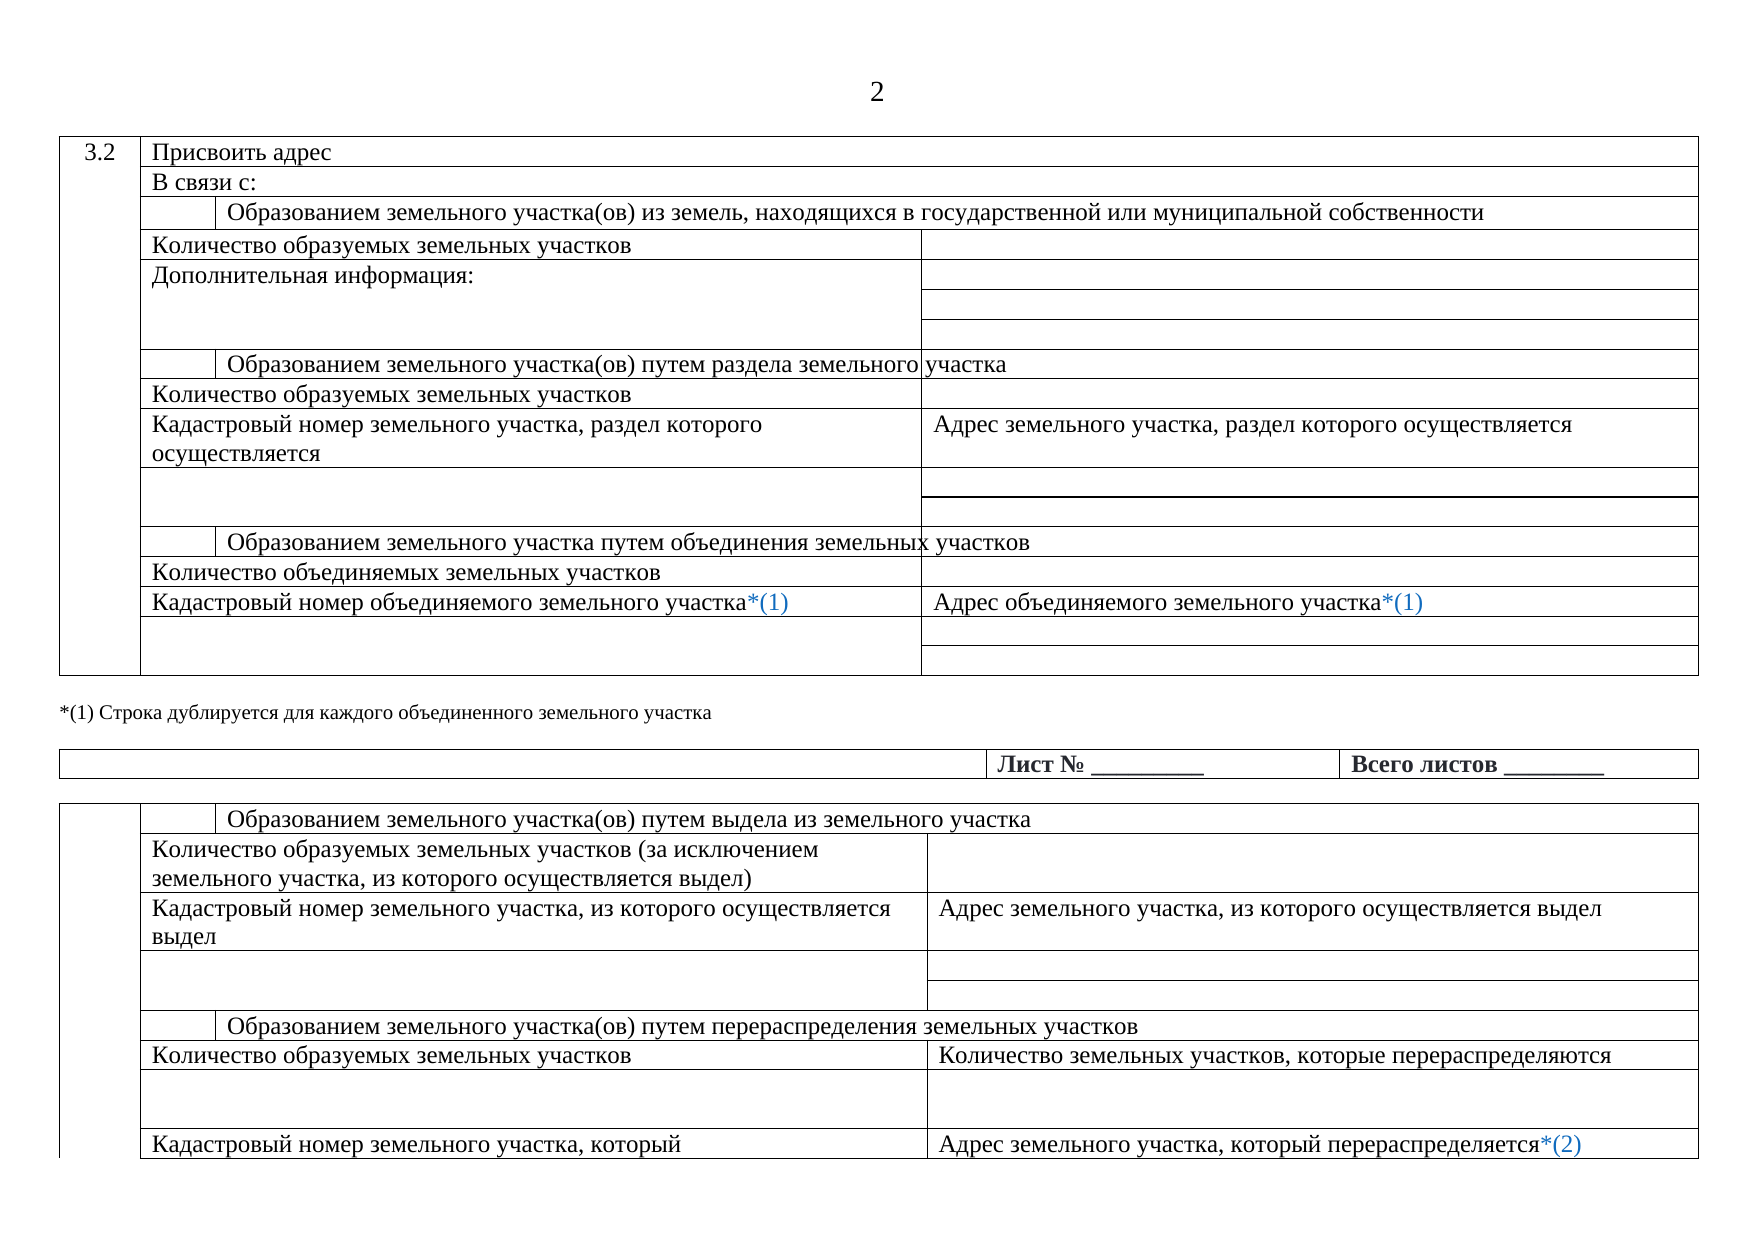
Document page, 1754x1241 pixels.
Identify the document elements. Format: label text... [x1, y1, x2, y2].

table_cell Образованием земельного участка(ов) путем раздела земельного участка [216, 350, 921, 378]
table_cell [928, 1070, 1698, 1128]
table_cell [922, 320, 1698, 348]
table_header Лист № _________ [987, 750, 1339, 778]
table_cell [922, 498, 1698, 526]
table_cell [928, 981, 1698, 1010]
table_cell Образованием земельного участка(ов) из земель, находящихся в государственной или муниципальной собственности [216, 197, 1698, 229]
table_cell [141, 1129, 927, 1158]
table_cell [922, 468, 1698, 496]
table_cell Кадастровый номер земельного участка, раздел которого осуществляется [141, 409, 921, 467]
table_cell Дополнительная информация: [141, 260, 921, 348]
table_cell [928, 951, 1698, 980]
table_cell 3.2 [60, 137, 140, 675]
table_cell Кадастровый номер земельного участка, из которого осуществляется выдел [141, 893, 927, 950]
table_cell Количество объединяемых земельных участков [141, 557, 921, 586]
table_cell Образованием земельного участка(ов) путем перераспределения земельных участков [216, 1011, 1698, 1039]
table_cell Присвоить адрес [141, 137, 1698, 166]
table_cell Адрес земельного участка, из которого осуществляется выдел [928, 893, 1698, 950]
table_cell [141, 350, 215, 378]
table_cell Образованием земельного участка(ов) путем раздела земельного участка [922, 350, 1698, 378]
table_cell Количество земельных участков, которые перераспределяются [928, 1041, 1698, 1069]
table_cell Адрес земельного участка, раздел которого осуществляется [922, 409, 1698, 467]
table_cell [141, 1070, 927, 1128]
table_cell В связи с: [141, 167, 1698, 196]
table_cell [141, 1011, 215, 1039]
table_cell [141, 527, 215, 556]
table_cell [922, 646, 1698, 675]
table_cell Количество образуемых земельных участков [141, 1041, 927, 1069]
table_cell [922, 379, 1698, 408]
table_cell [922, 617, 1698, 645]
table_cell Адрес объединяемого земельного участка*(1) [922, 587, 1698, 616]
table_cell Образованием земельного участка путем объединения земельных участков [216, 527, 921, 556]
table_cell [141, 951, 927, 1010]
table_cell Количество образуемых земельных участков (за исключением земельного участка, из которого осуществляется выдел) [141, 834, 927, 892]
table_cell Образованием земельного участка путем объединения земельных участков [922, 527, 1698, 556]
table_cell Количество образуемых земельных участков [141, 230, 921, 259]
table_header [60, 750, 986, 778]
table_header Образованием земельного участка(ов) путем выдела из земельного участка [216, 804, 1698, 833]
table_cell [928, 834, 1698, 892]
table_cell [141, 617, 921, 675]
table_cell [928, 1129, 1698, 1158]
table_header [141, 804, 215, 833]
table_header Всего листов ________ [1340, 750, 1698, 778]
table_cell [141, 468, 921, 526]
table_header [60, 804, 140, 1158]
table_cell Кадастровый номер объединяемого земельного участка*(1) [141, 587, 921, 616]
table_cell Количество образуемых земельных участков [141, 379, 921, 408]
table_cell [141, 197, 215, 229]
table_cell [922, 260, 1698, 289]
text *(1) Строка дублируется для каждого объединенного земельного участка [59, 700, 1695, 724]
table_cell [922, 230, 1698, 259]
table_cell [922, 557, 1698, 586]
table_cell [922, 290, 1698, 319]
